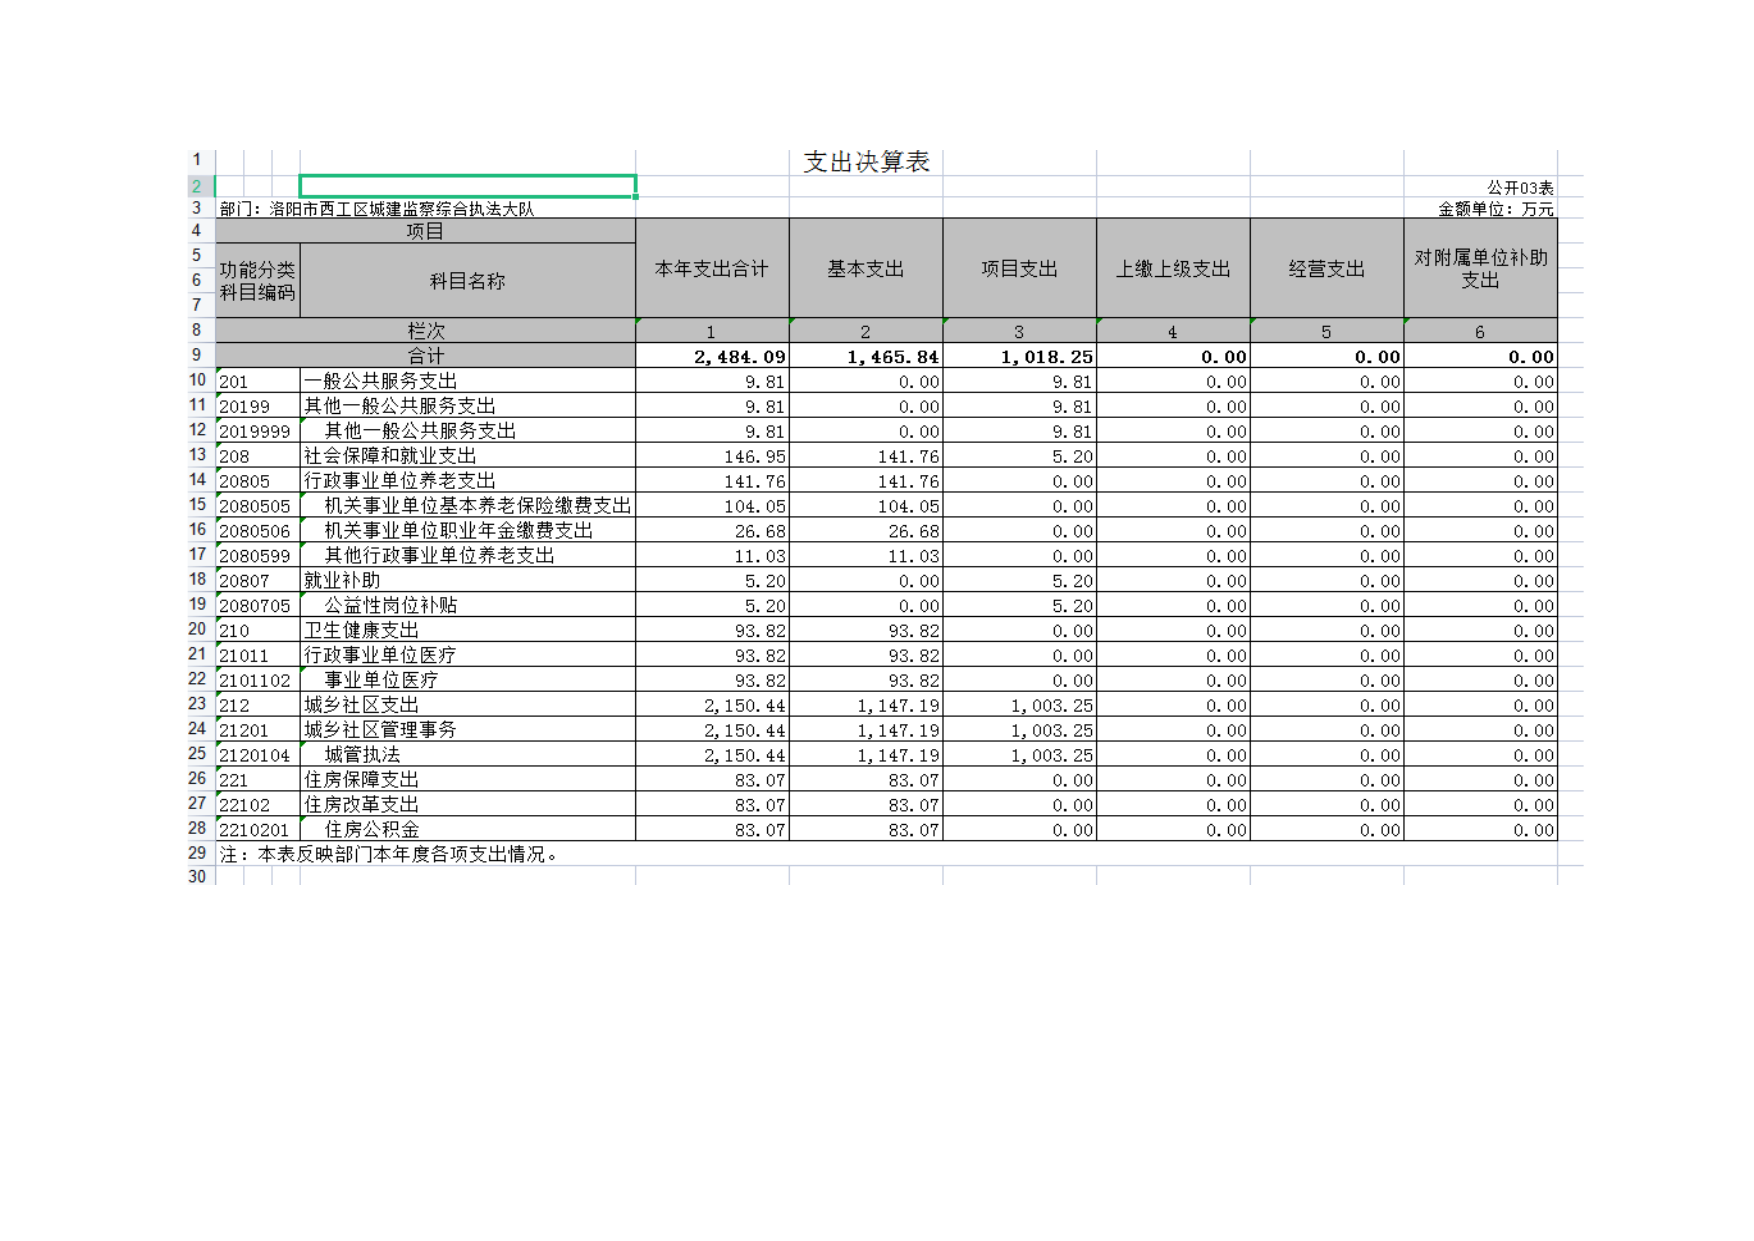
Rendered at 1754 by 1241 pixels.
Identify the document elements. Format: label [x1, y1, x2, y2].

picture [187, 150, 1584, 885]
